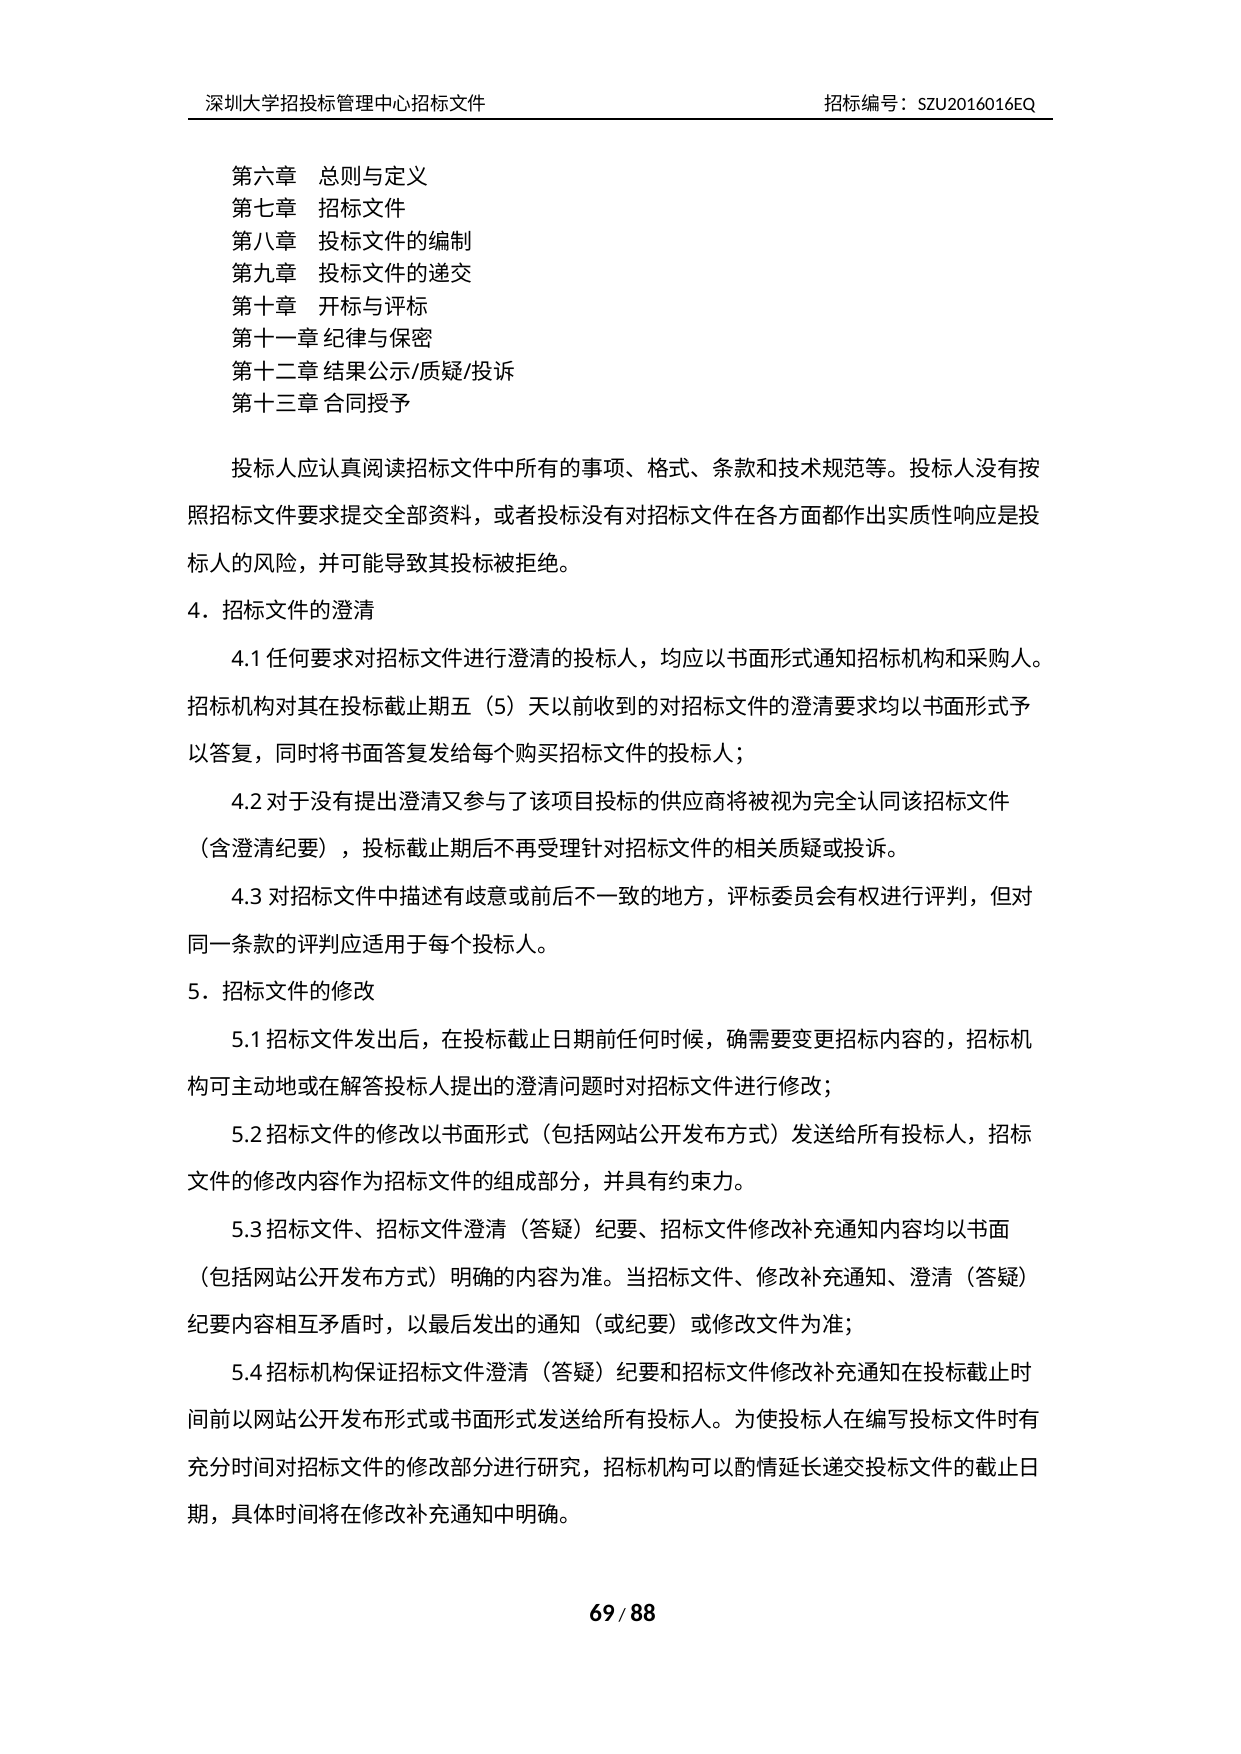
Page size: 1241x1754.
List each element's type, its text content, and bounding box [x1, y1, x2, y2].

text 第十二章 结果公示/质疑/投诉 [231, 353, 1053, 386]
text 5．招标文件的修改 [187, 974, 1053, 1006]
text 第七章 招标文件 [231, 191, 1053, 223]
text 投标人应认真阅读招标文件中所有的事项、格式、条款和技术规范等。投标人没有按照招标文件要求提交全部资料，或者投标没有对招标文件在各方面都作出实质性响应是投标人的风险，并可能导致其投标被拒绝。 [187, 451, 1053, 578]
text 5.3招标文件、招标文件澄清（答疑）纪要、招标文件修改补充通知内容均以书面（包括网站公开发布方式）明确的内容为准。当招标文件、修改补充通知、澄清（答疑）纪要内容相互矛盾时，以最后发出的通知（或纪要）或修改文件为准； [187, 1212, 1053, 1339]
text 4.1任何要求对招标文件进行澄清的投标人，均应以书面形式通知招标机构和采购人。招标机构对其在投标截止期五（5）天以前收到的对招标文件的澄清要求均以书面形式予以答复，同时将书面答复发给每个购买招标文件的投标人； [187, 641, 1053, 768]
text 第八章 投标文件的编制 [231, 223, 1053, 256]
text 第九章 投标文件的递交 [231, 256, 1053, 288]
text 第十章 开标与评标 [231, 288, 1053, 321]
text 第十一章 纪律与保密 [231, 321, 1053, 353]
text 4．招标文件的澄清 [187, 593, 1053, 625]
text 5.2招标文件的修改以书面形式（包括网站公开发布方式）发送给所有投标人，招标文件的修改内容作为招标文件的组成部分，并具有约束力。 [187, 1117, 1053, 1196]
text 第六章 总则与定义 [231, 158, 1053, 191]
text 4.3 对招标文件中描述有歧意或前后不一致的地方，评标委员会有权进行评判，但对同一条款的评判应适用于每个投标人。 [187, 879, 1053, 958]
text 4.2对于没有提出澄清又参与了该项目投标的供应商将被视为完全认同该招标文件（含澄清纪要），投标截止期后不再受理针对招标文件的相关质疑或投诉。 [187, 784, 1053, 863]
text 5.1招标文件发出后，在投标截止日期前任何时候，确需要变更招标内容的，招标机构可主动地或在解答投标人提出的澄清问题时对招标文件进行修改； [187, 1022, 1053, 1101]
text 第十三章 合同授予 [231, 386, 1053, 418]
text 5.4招标机构保证招标文件澄清（答疑）纪要和招标文件修改补充通知在投标截止时间前以网站公开发布形式或书面形式发送给所有投标人。为使投标人在编写投标文件时有充分时间对招标文件的修改部分进行研究，招标机构可以酌情延长递交投标文件的截止日期，具体时间将在修改补充通知中明确。 [187, 1354, 1053, 1529]
